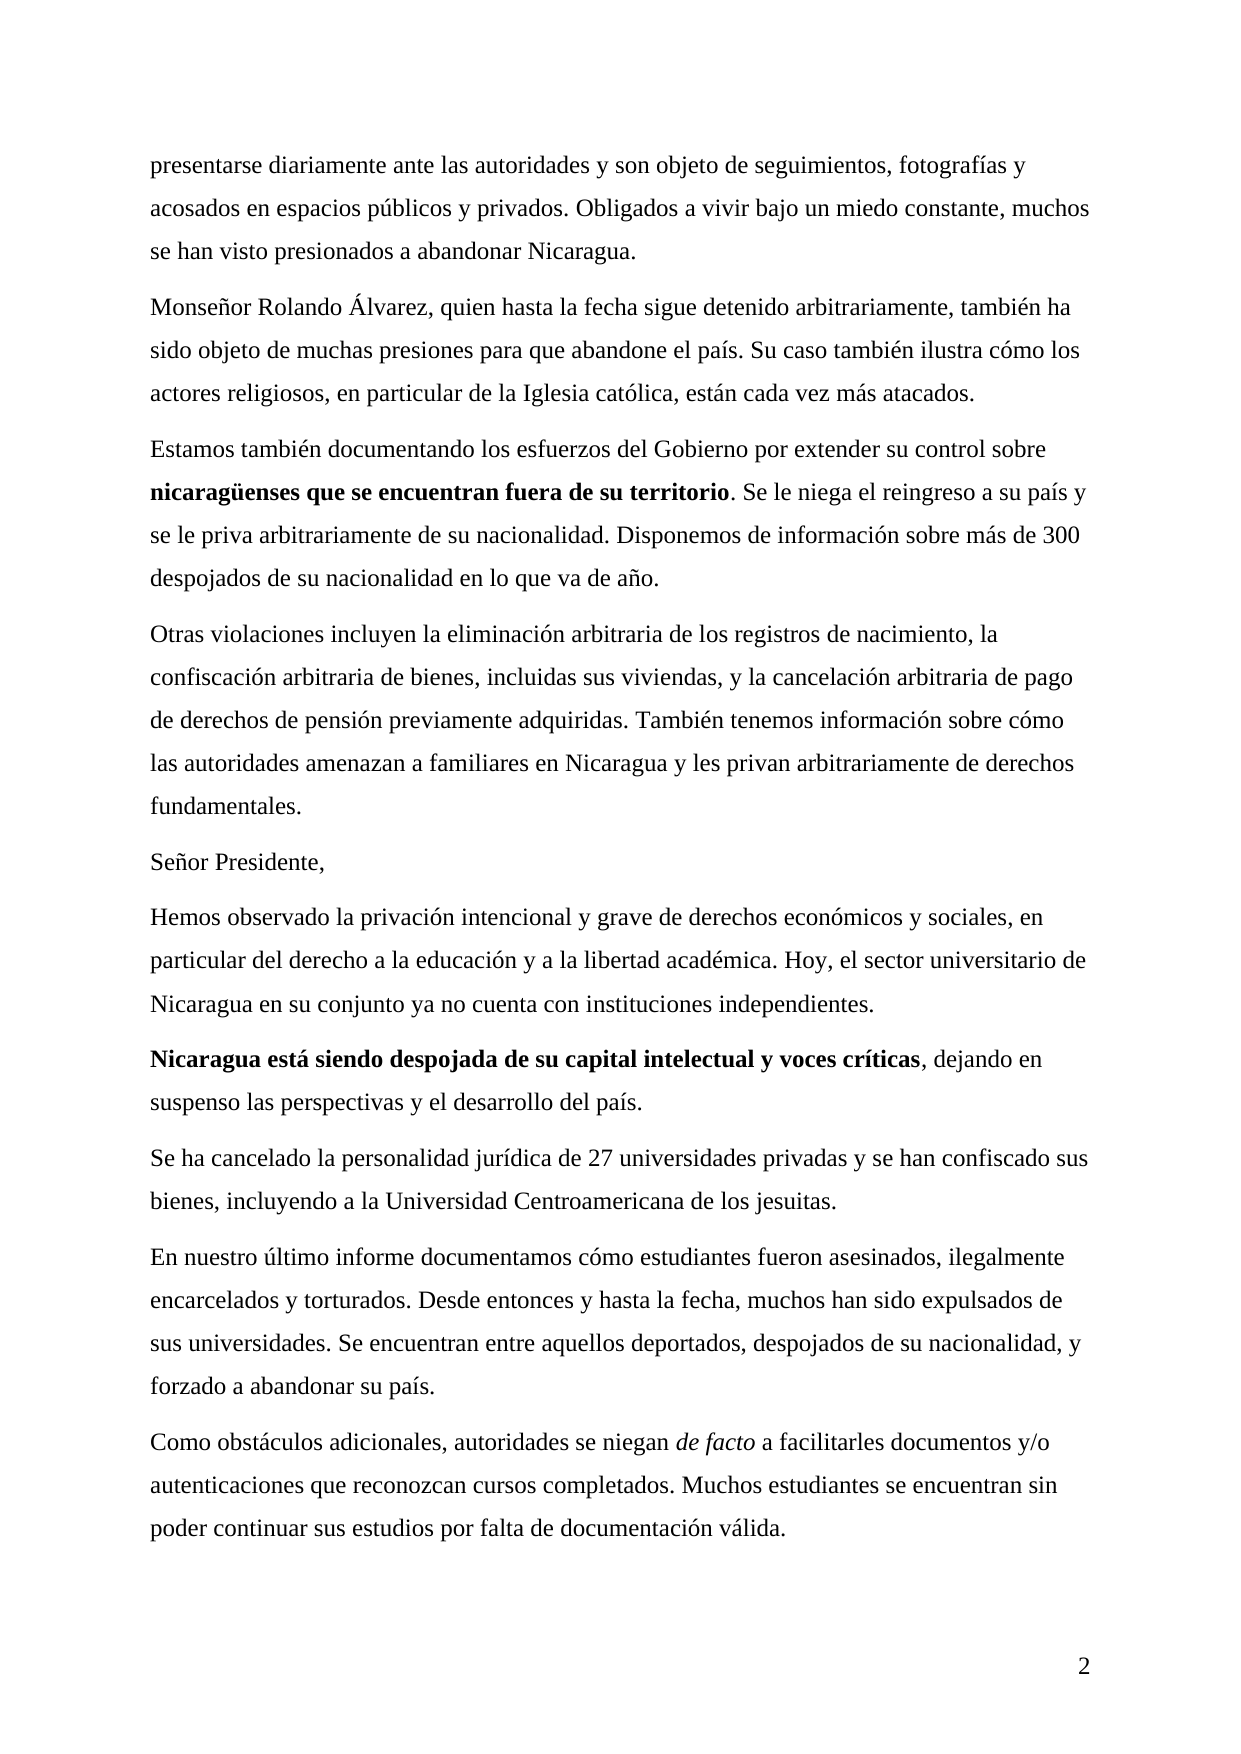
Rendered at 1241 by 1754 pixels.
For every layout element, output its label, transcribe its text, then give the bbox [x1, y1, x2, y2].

text Estamos también documentando los esfuerzos del Gobierno por extender su control sobre nicaragüenses que se encuentran fuera de su territorio. Se le niega el reingreso a su país y se le priva arbitrariamente de su nacionalidad. Disponemos de información sobre más de 300 despojados de su nacionalidad en lo que va de año. [150, 434, 1090, 592]
text Monseñor Rolando Álvarez, quien hasta la fecha sigue detenido arbitrariamente, también ha sido objeto de muchas presiones para que abandone el país. Su caso también ilustra cómo los actores religiosos, en particular de la Iglesia católica, están cada vez más atacados. [150, 292, 1090, 407]
text Hemos observado la privación intencional y grave de derechos económicos y sociales, en particular del derecho a la educación y a la libertad académica. Hoy, el sector universitario de Nicaragua en su conjunto ya no cuenta con instituciones independientes. [150, 902, 1090, 1017]
text Señor Presidente, [150, 847, 1090, 876]
text Se ha cancelado la personalidad jurídica de 27 universidades privadas y se han confiscado sus bienes, incluyendo a la Universidad Centroamericana de los jesuitas. [150, 1143, 1090, 1215]
text Otras violaciones incluyen la eliminación arbitraria de los registros de nacimiento, la confiscación arbitraria de bienes, incluidas sus viviendas, y la cancelación arbitraria de pago de derechos de pensión previamente adquiridas. También tenemos información sobre cómo las autoridades amenazan a familiares en Nicaragua y les privan arbitrariamente de derechos fundamentales. [150, 619, 1090, 820]
text En nuestro último informe documentamos cómo estudiantes fueron asesinados, ilegalmente encarcelados y torturados. Desde entonces y hasta la fecha, muchos han sido expulsados de sus universidades. Se encuentran entre aquellos deportados, despojados de su nacionalidad, y forzado a abandonar su país. [150, 1242, 1090, 1400]
text Nicaragua está siendo despojada de su capital intelectual y voces críticas, dejando en suspenso las perspectivas y el desarrollo del país. [150, 1044, 1090, 1116]
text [150, 150, 1090, 265]
text Como obstáculos adicionales, autoridades se niegan de facto a facilitarles documentos y/o autenticaciones que reconozcan cursos completados. Muchos estudiantes se encuentran sin poder continuar sus estudios por falta de documentación válida. [150, 1427, 1090, 1542]
